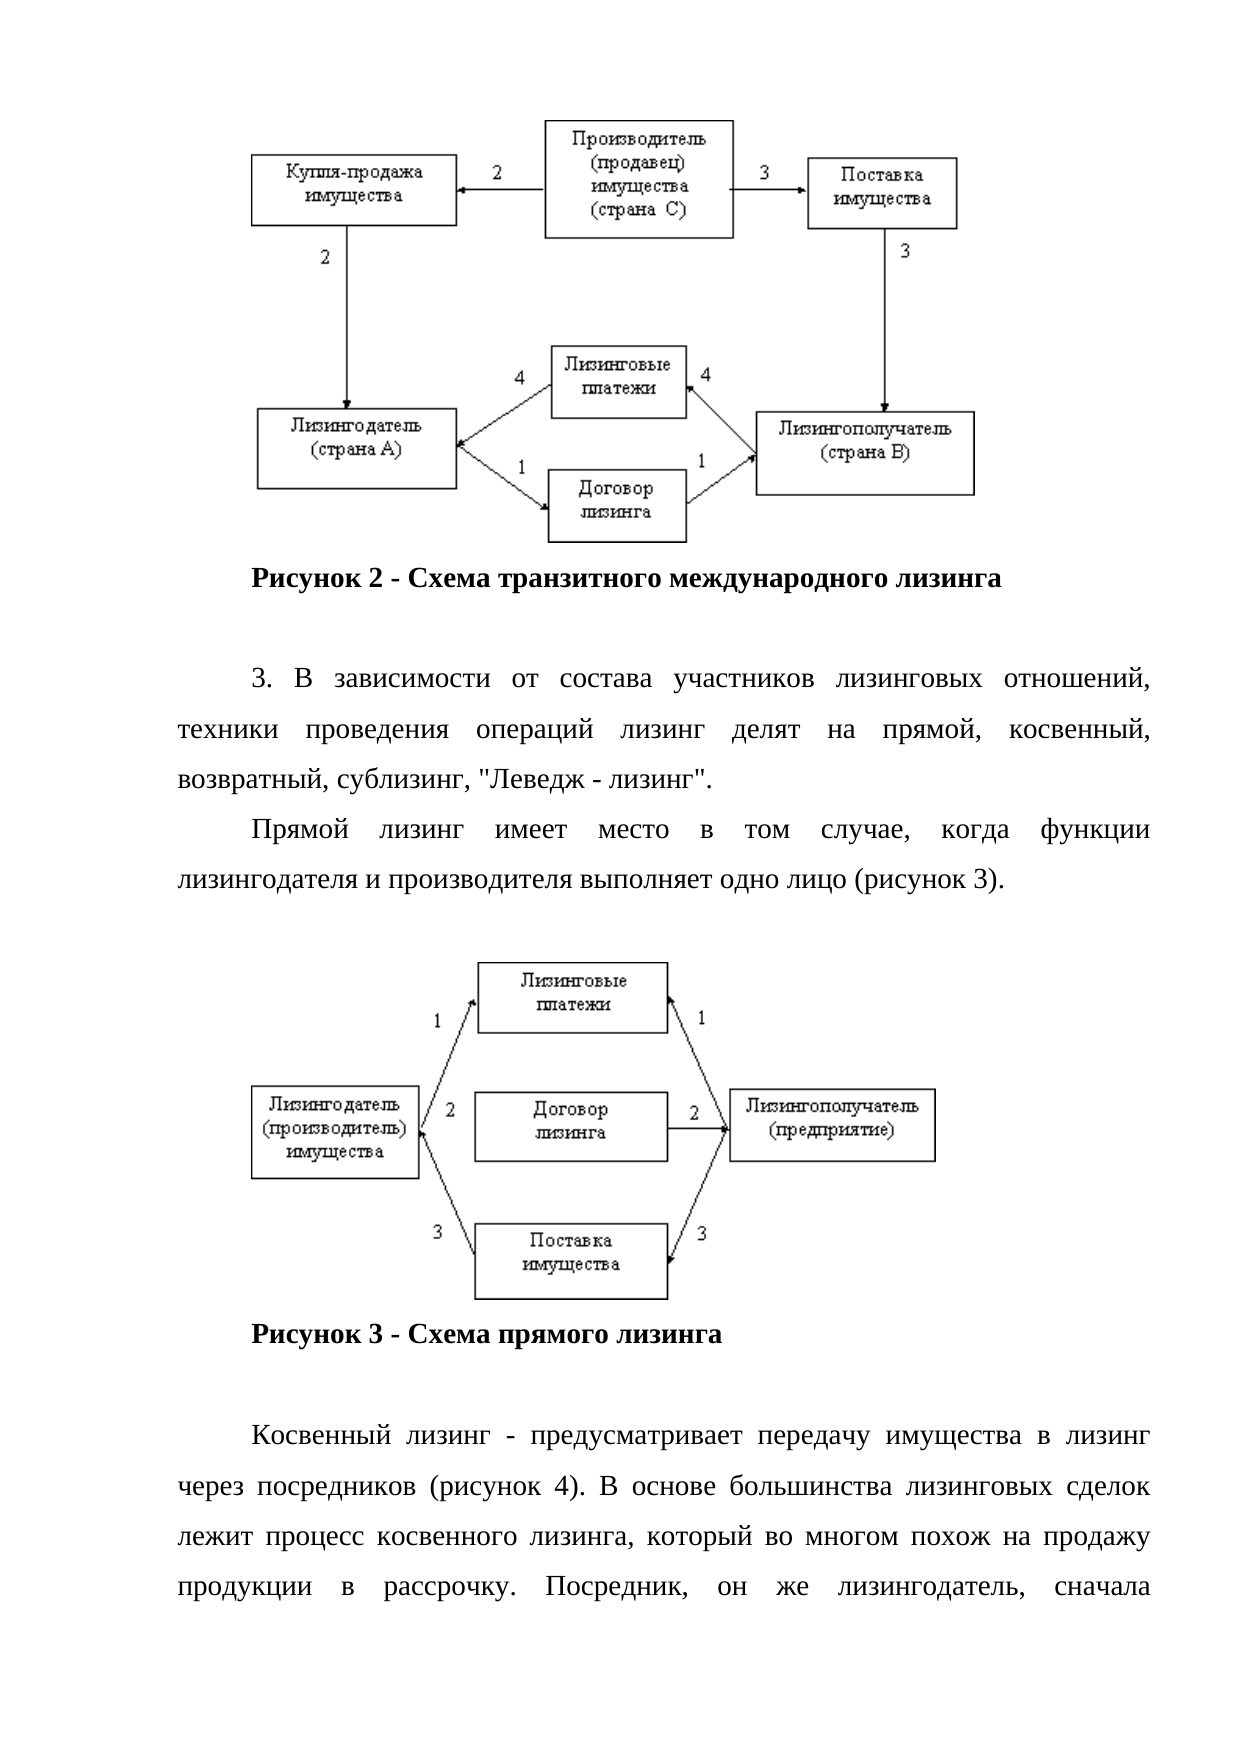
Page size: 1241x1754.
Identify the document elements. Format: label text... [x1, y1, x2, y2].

picture [251, 962, 936, 1300]
text 3. В зависимости от состава участников лизинговых отношений, техники проведения операций лизинг делят на прямой, косвенный, возвратный, сублизинг, "Леведж - лизинг". [177, 660, 1152, 794]
picture [251, 120, 975, 543]
subtitle Рисунок 3 - Схема прямого лизинга [177, 1317, 1152, 1350]
text Прямой лизинг имеет место в том случае, когда функции лизингодателя и производителя выполняет одно лицо (рисунок 3). [177, 811, 1152, 895]
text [177, 1417, 1152, 1602]
subtitle Рисунок 2 - Схема транзитного международного лизинга [177, 560, 1152, 593]
